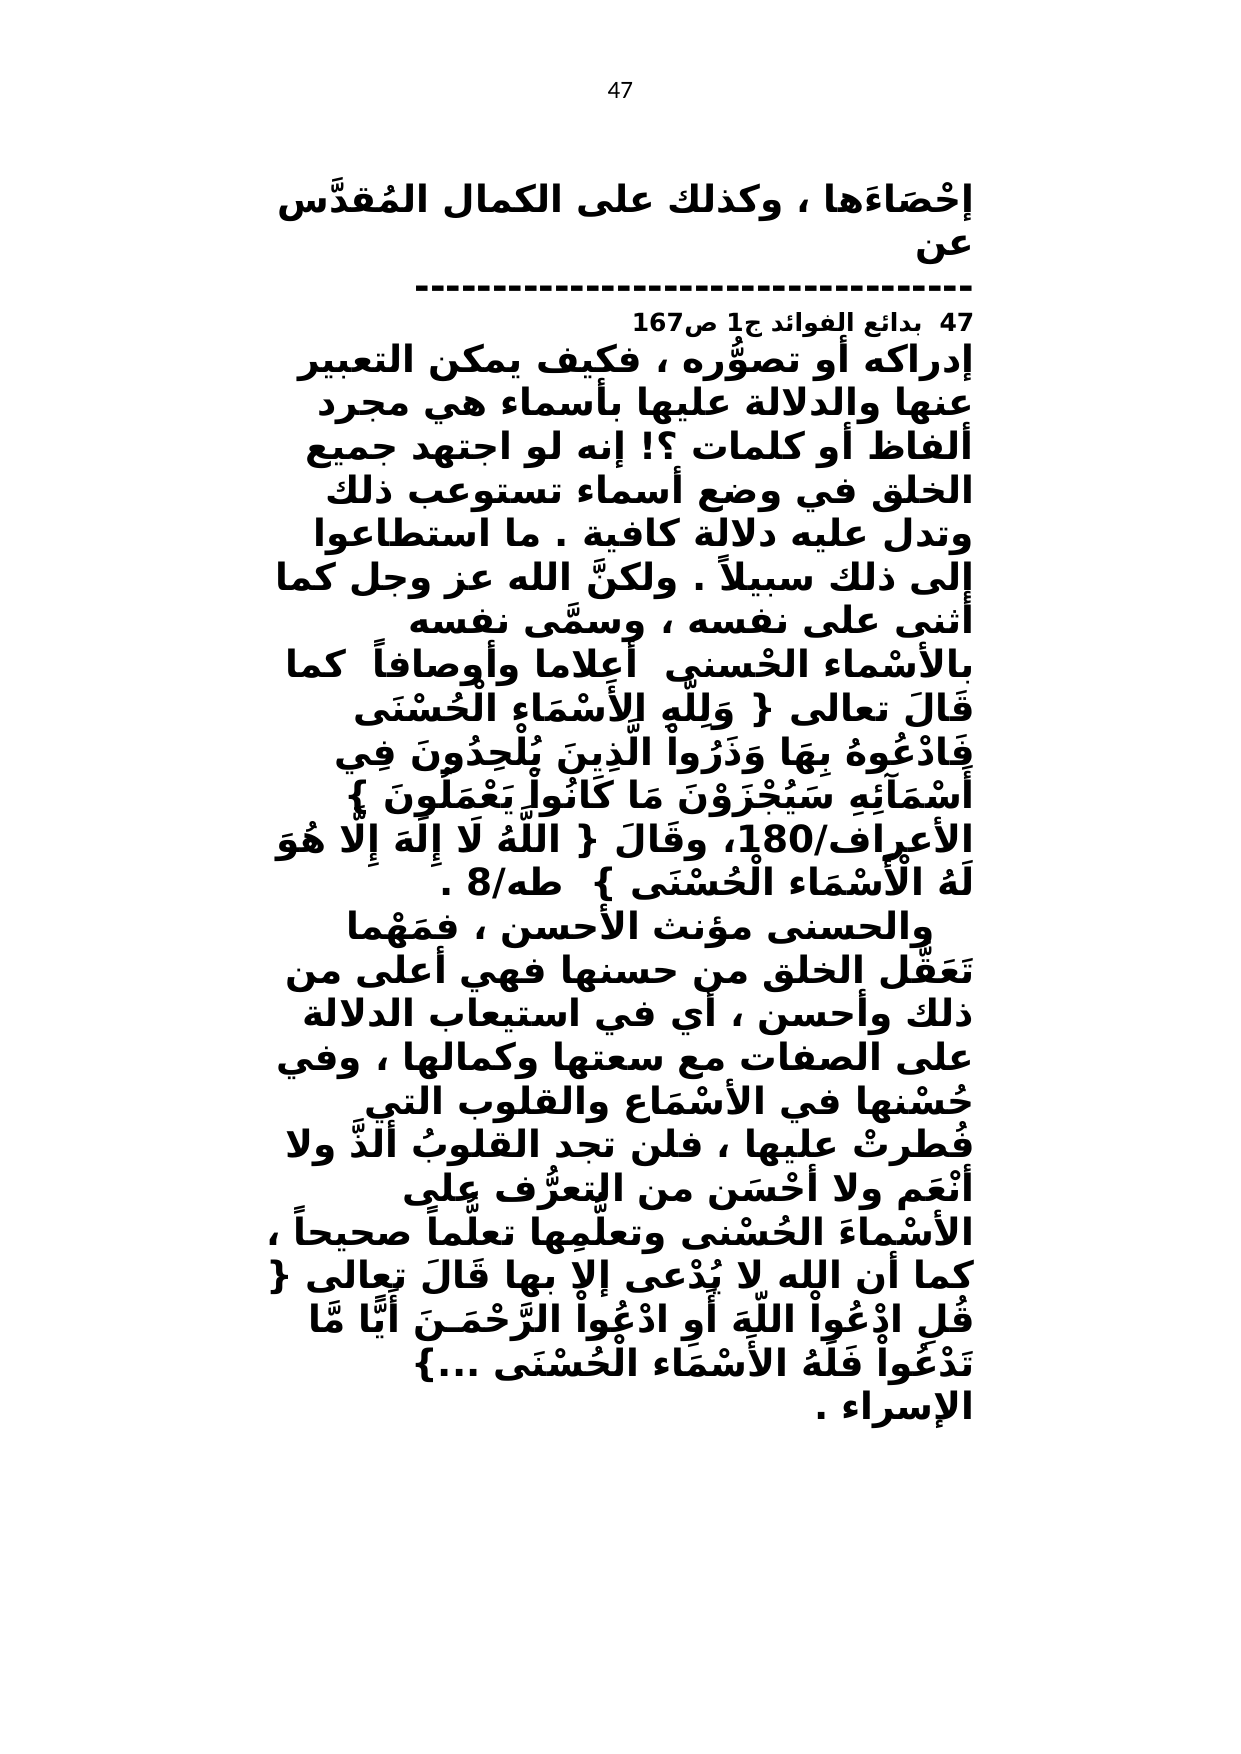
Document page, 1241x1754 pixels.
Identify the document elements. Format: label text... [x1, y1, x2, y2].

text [266, 177, 974, 264]
text 47 بدائع الفوائد ج1 ص167 [266, 308, 974, 337]
text إدراكه أو تصوُّره ، فكيف يمكن التعبير عنها والدلالة عليها بأسماء هي مجرد ألفاظ أو كلمات ؟! إنه لو اجتهد جميع الخلق في وضع أسماء تستوعب ذلك وتدل عليه دلالة كافية . ما استطاعوا إلى ذلك سبيلاً . ولكنَّ الله عز وجل كما أثنى على نفسه ، وسمَّى نفسه بالأسْماء الحْسنى أعلاما وأوصافاً كما قَالَ تعالى { وَلِلّهِ الأَسْمَاء الْحُسْنَى فَادْعُوهُ بِهَا وَذَرُواْ الَّذِينَ يُلْحِدُونَ فِي أَسْمَآئِهِ سَيُجْزَوْنَ مَا كَانُواْ يَعْمَلُونَ } الأعراف/180، وقَالَ { اللَّهُ لَا إِلَهَ إِلَّا هُوَ لَهُ الْأَسْمَاء الْحُسْنَى } طه/8 . [266, 337, 974, 905]
text والحسنى مؤنث الأحسن ، فمَهْما تَعَقَّل الخلق من حسنها فهي أعلى من ذلك وأحسن ، أي في استيعاب الدلالة على الصفات مع سعتها وكمالها ، وفي حُسْنها في الأسْمَاع والقلوب التي فُطرتْ عليها ، فلن تجد القلوبُ ألذَّ ولا أنْعَم ولا أحْسَن من التعرُّف على الأسْماءَ الحُسْنى وتعلُّمِها تعلُّماً صحيحاً ، كما أن الله لا يُدْعى إلا بها قَالَ تعالى { قُلِ ادْعُواْ اللّهَ أَوِ ادْعُواْ الرَّحْمَـنَ أَيًّا مَّا تَدْعُواْ فَلَهُ الأَسْمَاء الْحُسْنَى ...} الإسراء . [266, 905, 974, 1428]
text ------------------------------------ [266, 264, 974, 308]
